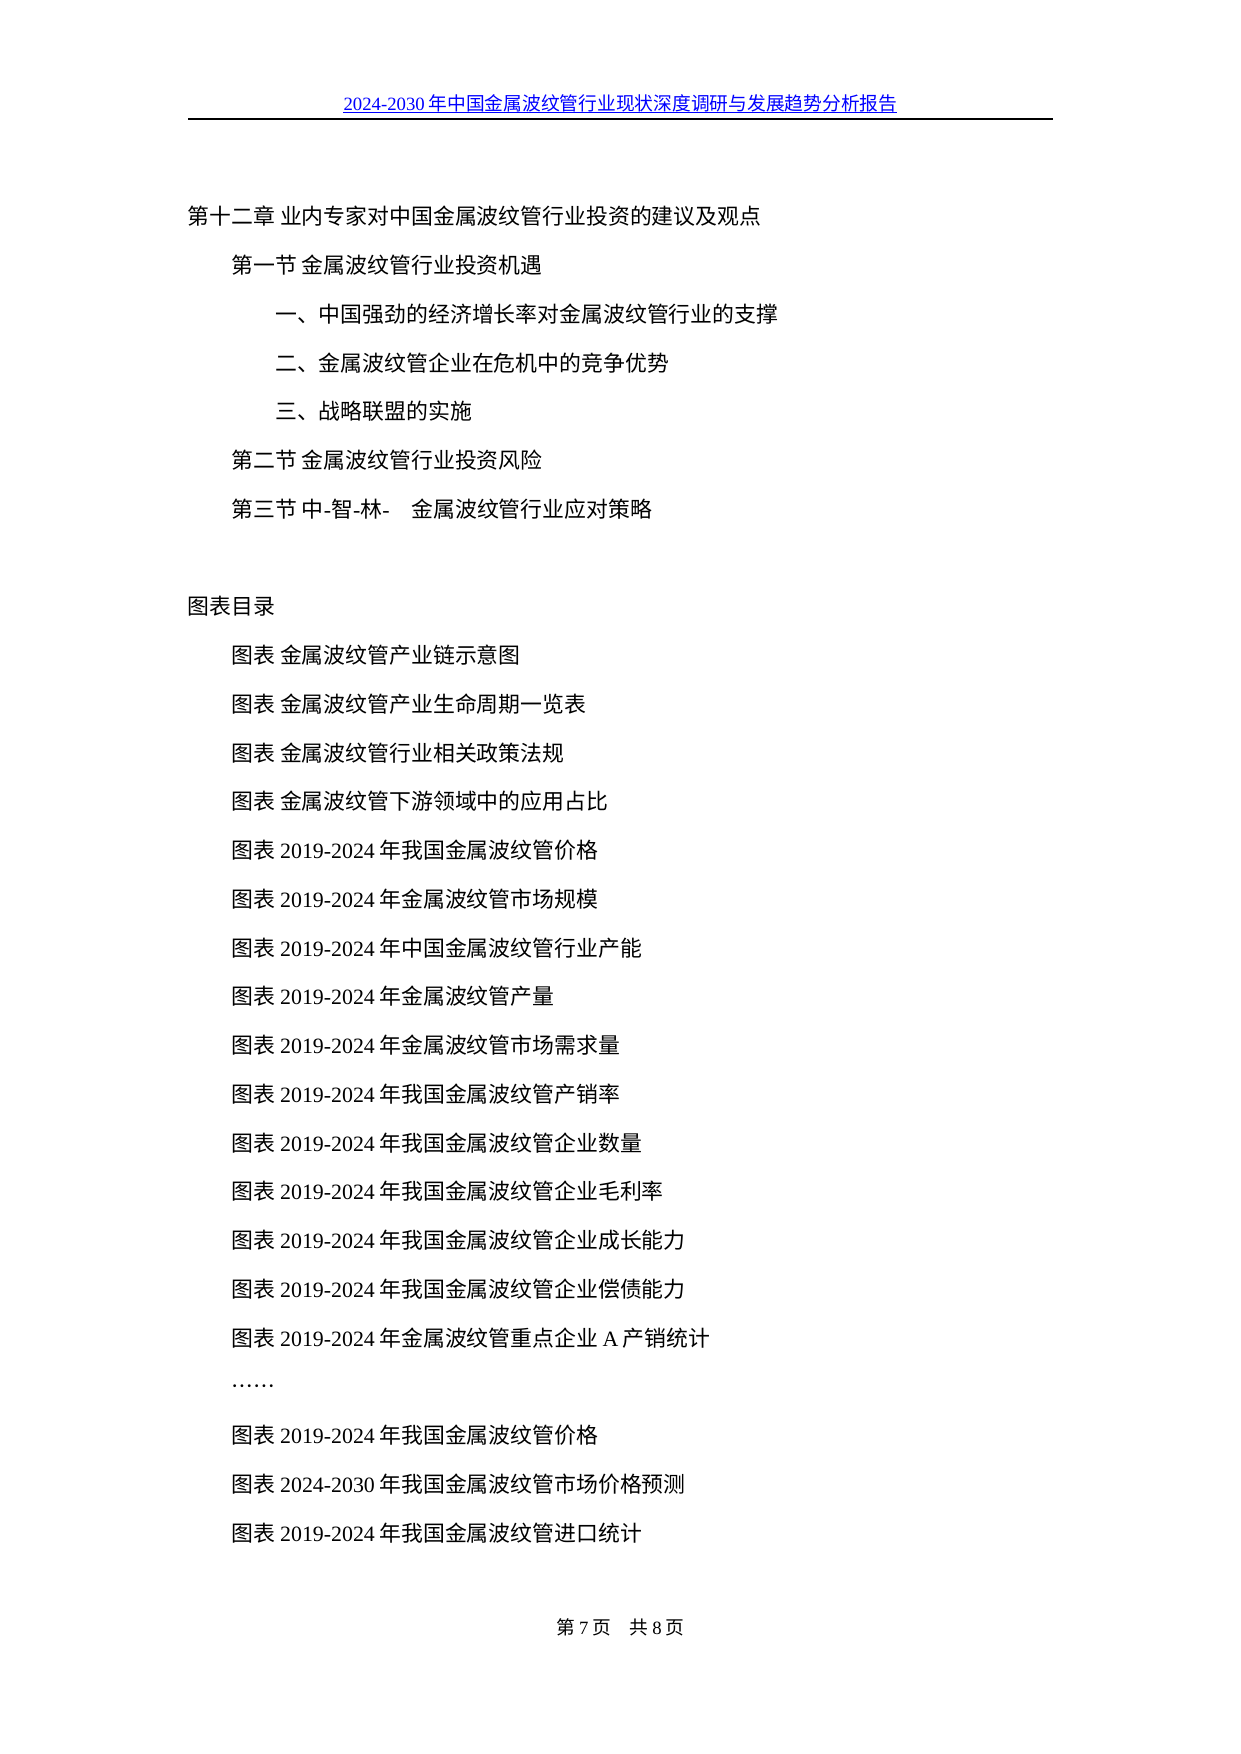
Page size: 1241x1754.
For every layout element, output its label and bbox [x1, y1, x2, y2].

text [187, 150, 1053, 1548]
